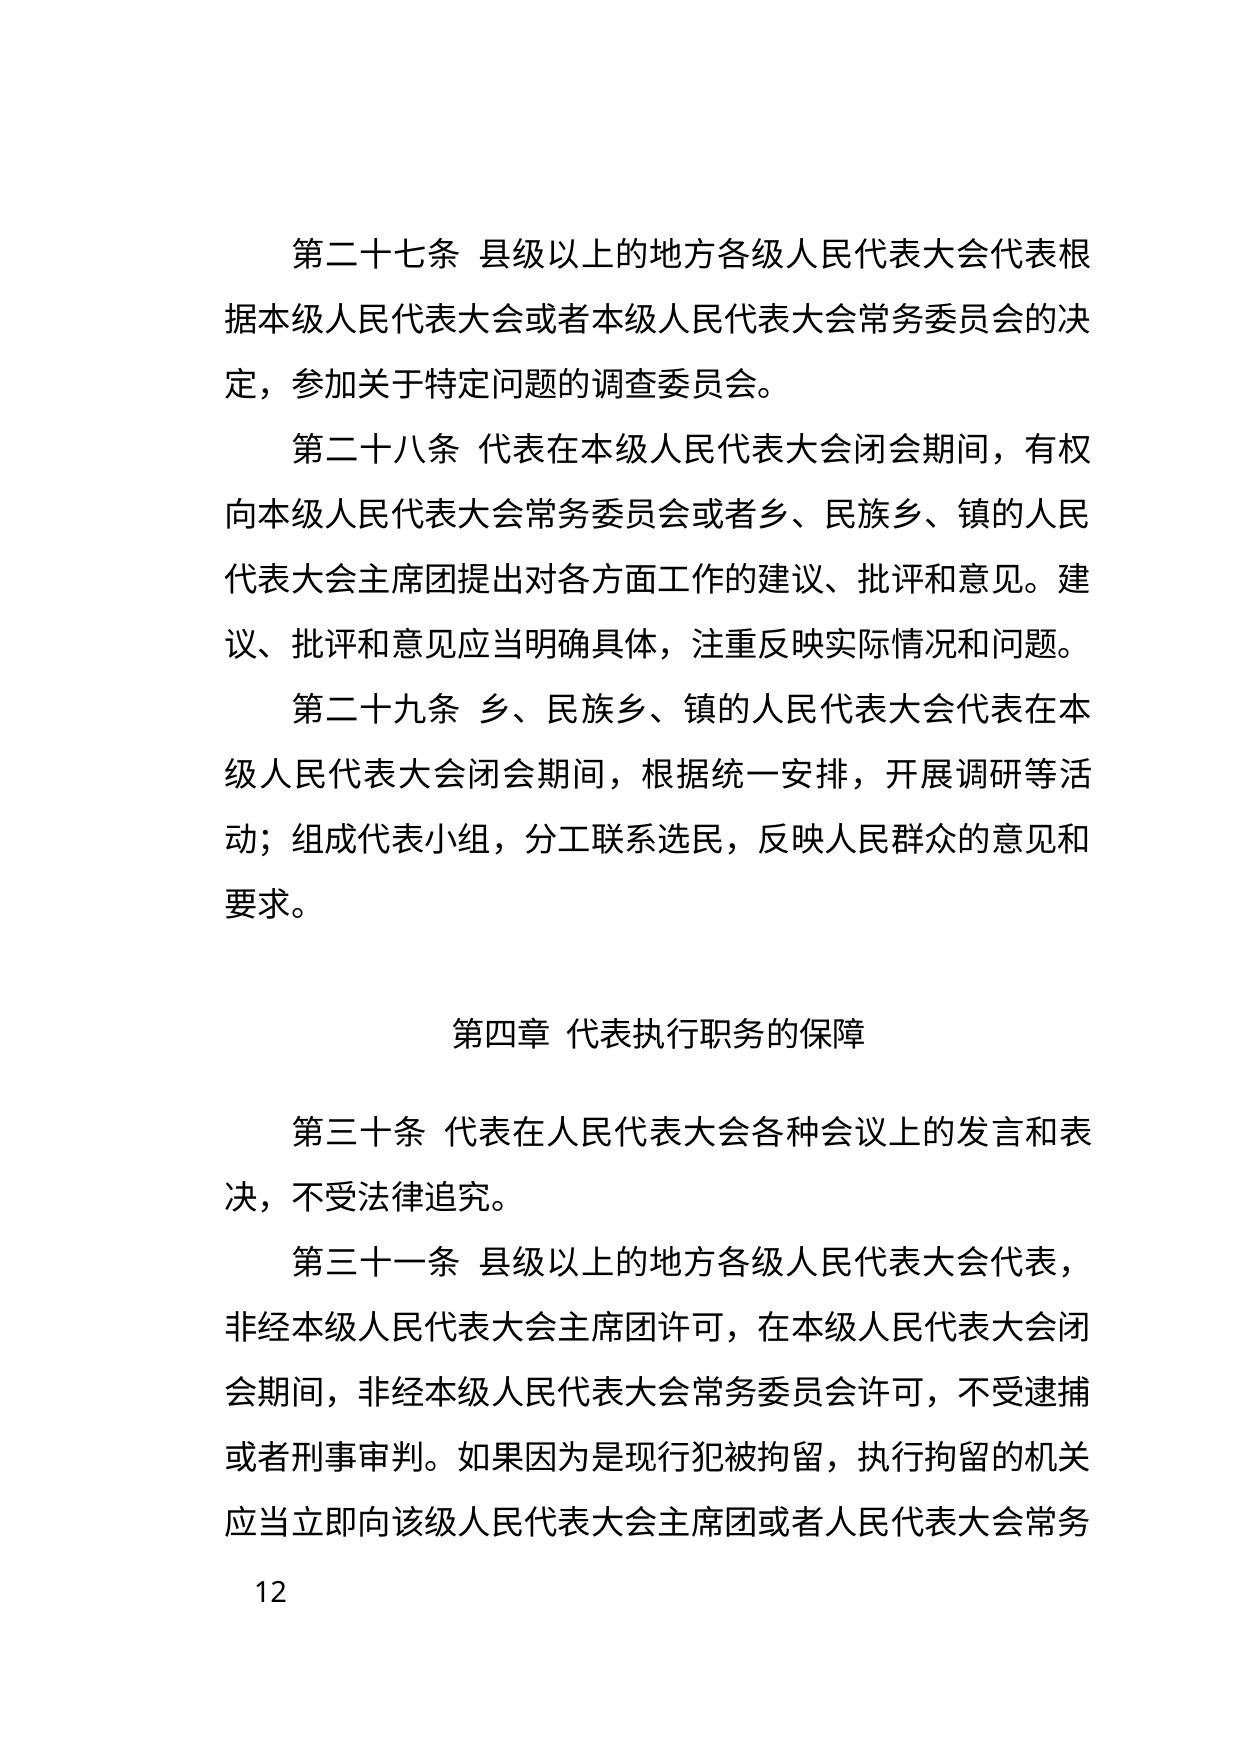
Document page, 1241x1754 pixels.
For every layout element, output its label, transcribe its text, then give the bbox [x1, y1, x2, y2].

text 第二十七条 县级以上的地方各级人民代表大会代表根据本级人民代表大会或者本级人民代表大会常务委员会的决定，参加关于特定问题的调查委员会。 [224, 219, 1093, 414]
text 第四章 代表执行职务的保障 [224, 999, 1093, 1064]
text 第三十条 代表在人民代表大会各种会议上的发言和表决，不受法律追究。 [224, 1097, 1093, 1227]
text 第二十九条 乡、民族乡、镇的人民代表大会代表在本级人民代表大会闭会期间，根据统一安排，开展调研等活动；组成代表小组，分工联系选民，反映人民群众的意见和要求。 [224, 674, 1093, 934]
text 第二十八条 代表在本级人民代表大会闭会期间，有权向本级人民代表大会常务委员会或者乡、民族乡、镇的人民代表大会主席团提出对各方面工作的建议、批评和意见。建议、批评和意见应当明确具体，注重反映实际情况和问题。 [224, 414, 1093, 674]
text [224, 1227, 1093, 1552]
